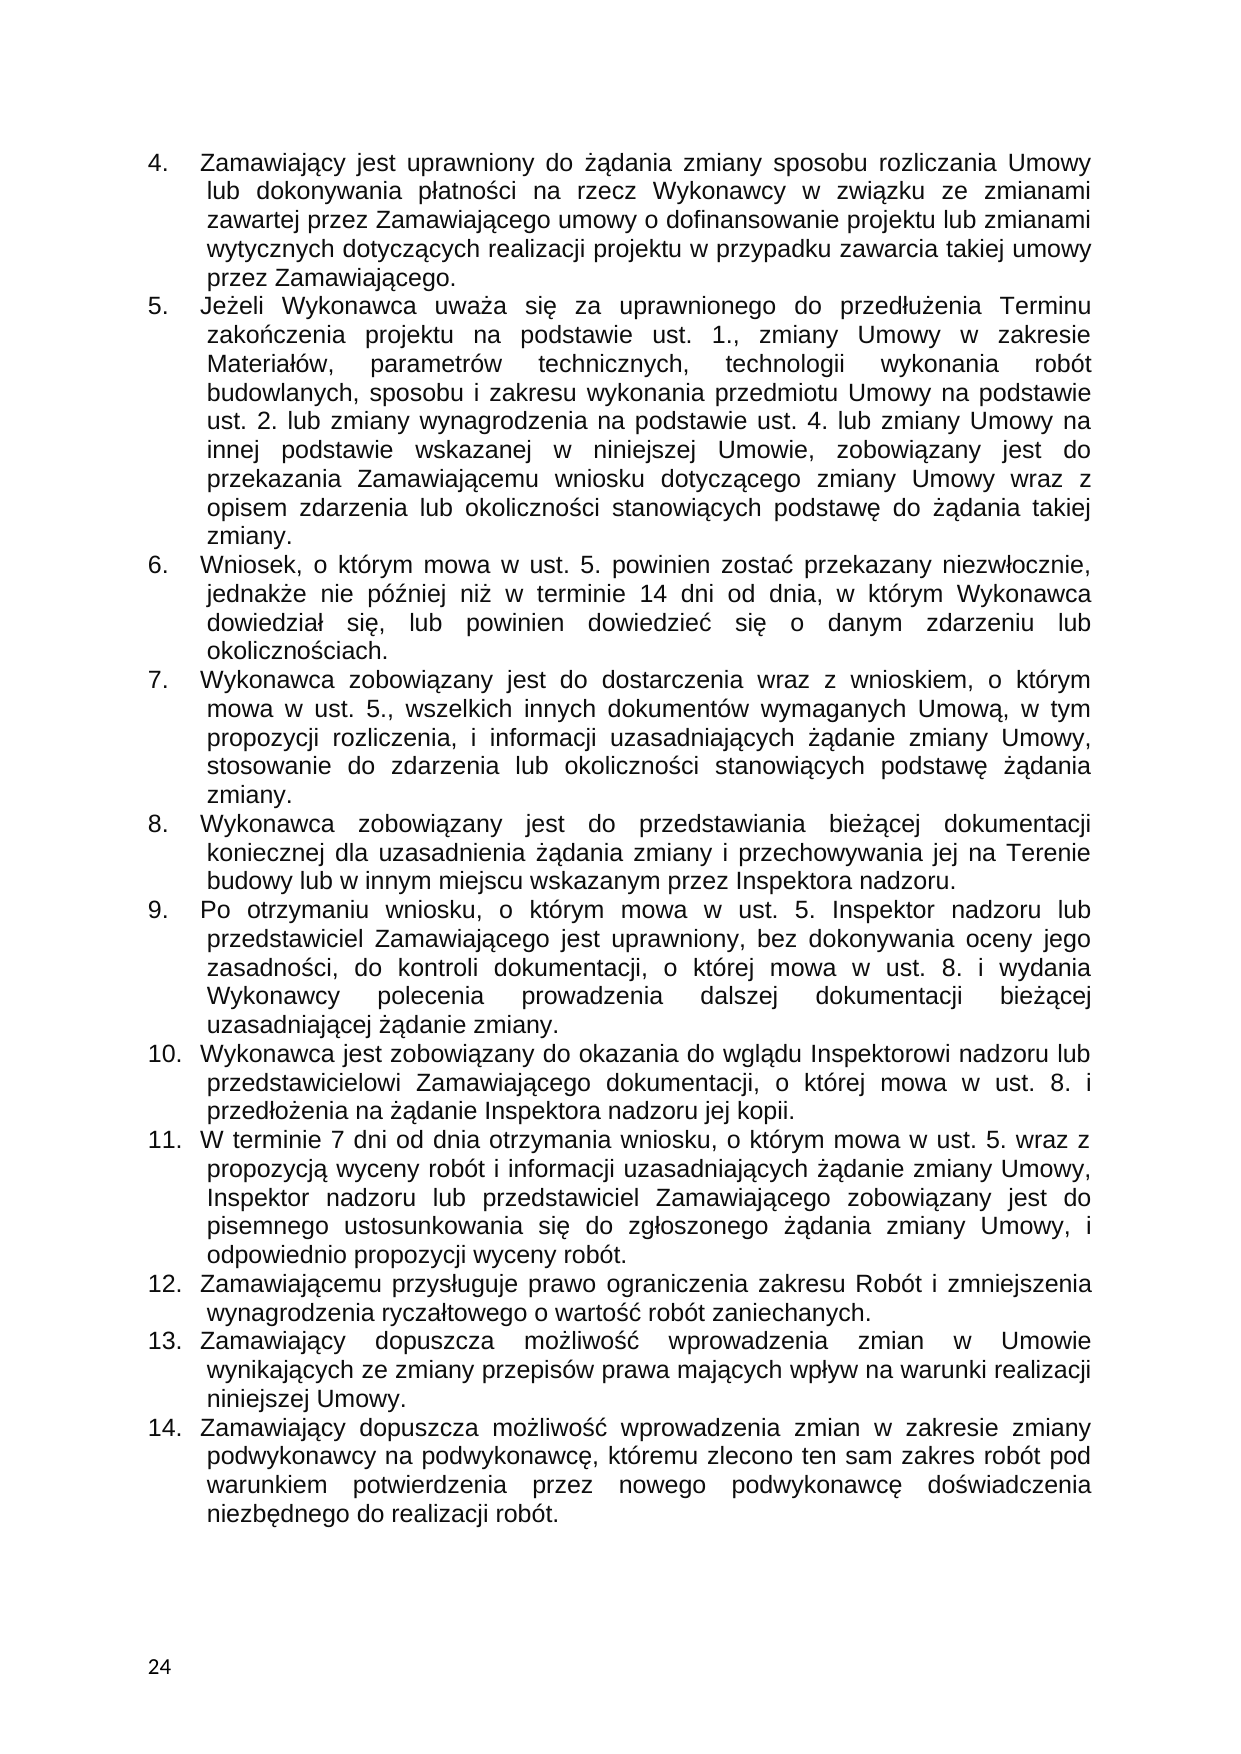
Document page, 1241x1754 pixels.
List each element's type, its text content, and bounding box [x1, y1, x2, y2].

list Zamawiający dopuszcza możliwość wprowadzenia zmian w Umowie wynikających ze zmiany przepisów prawa mających wpływ na warunki realizacji niniejszej Umowy. [148, 1326, 1093, 1413]
list Wniosek, o którym mowa w ust. 5. powinien zostać przekazany niezwłocznie, jednakże nie później niż w terminie 14 dni od dnia, w którym Wykonawca dowiedział się, lub powinien dowiedzieć się o danym zdarzeniu lub okolicznościach. [148, 550, 1093, 665]
list Po otrzymaniu wniosku, o którym mowa w ust. 5. Inspektor nadzoru lub przedstawiciel Zamawiającego jest uprawniony, bez dokonywania oceny jego zasadności, do kontroli dokumentacji, o której mowa w ust. 8. i wydania Wykonawcy polecenia prowadzenia dalszej dokumentacji bieżącej uzasadniającej żądanie zmiany. [148, 895, 1093, 1039]
list Zamawiający dopuszcza możliwość wprowadzenia zmian w zakresie zmiany podwykonawcy na podwykonawcę, któremu zlecono ten sam zakres robót pod warunkiem potwierdzenia przez nowego podwykonawcę doświadczenia niezbędnego do realizacji robót. [148, 1413, 1093, 1528]
list W terminie 7 dni od dnia otrzymania wniosku, o którym mowa w ust. 5. wraz z propozycją wyceny robót i informacji uzasadniających żądanie zmiany Umowy, Inspektor nadzoru lub przedstawiciel Zamawiającego zobowiązany jest do pisemnego ustosunkowania się do zgłoszonego żądania zmiany Umowy, i odpowiednio propozycji wyceny robót. [148, 1125, 1093, 1269]
list Wykonawca zobowiązany jest do dostarczenia wraz z wnioskiem, o którym mowa w ust. 5., wszelkich innych dokumentów wymaganych Umową, w tym propozycji rozliczenia, i informacji uzasadniających żądanie zmiany Umowy, stosowanie do zdarzenia lub okoliczności stanowiących podstawę żądania zmiany. [148, 665, 1093, 809]
list Zamawiający jest uprawniony do żądania zmiany sposobu rozliczania Umowy lub dokonywania płatności na rzecz Wykonawcy w związku ze zmianami zawartej przez Zamawiającego umowy o dofinansowanie projektu lub zmianami wytycznych dotyczących realizacji projektu w przypadku zawarcia takiej umowy przez Zamawiającego. [148, 148, 1093, 291]
list Wykonawca jest zobowiązany do okazania do wglądu Inspektorowi nadzoru lub przedstawicielowi Zamawiającego dokumentacji, o której mowa w ust. 8. i przedłożenia na żądanie Inspektora nadzoru jej kopii. [148, 1039, 1093, 1125]
list Jeżeli Wykonawca uważa się za uprawnionego do przedłużenia Terminu zakończenia projektu na podstawie ust. 1., zmiany Umowy w zakresie Materiałów, parametrów technicznych, technologii wykonania robót budowlanych, sposobu i zakresu wykonania przedmiotu Umowy na podstawie ust. 2. lub zmiany wynagrodzenia na podstawie ust. 4. lub zmiany Umowy na innej podstawie wskazanej w niniejszej Umowie, zobowiązany jest do przekazania Zamawiającemu wniosku dotyczącego zmiany Umowy wraz z opisem zdarzenia lub okoliczności stanowiących podstawę do żądania takiej zmiany. [148, 291, 1093, 550]
list Zamawiającemu przysługuje prawo ograniczenia zakresu Robót i zmniejszenia wynagrodzenia ryczałtowego o wartość robót zaniechanych. [148, 1269, 1093, 1326]
list Wykonawca zobowiązany jest do przedstawiania bieżącej dokumentacji koniecznej dla uzasadnienia żądania zmiany i przechowywania jej na Terenie budowy lub w innym miejscu wskazanym przez Inspektora nadzoru. [148, 809, 1093, 895]
